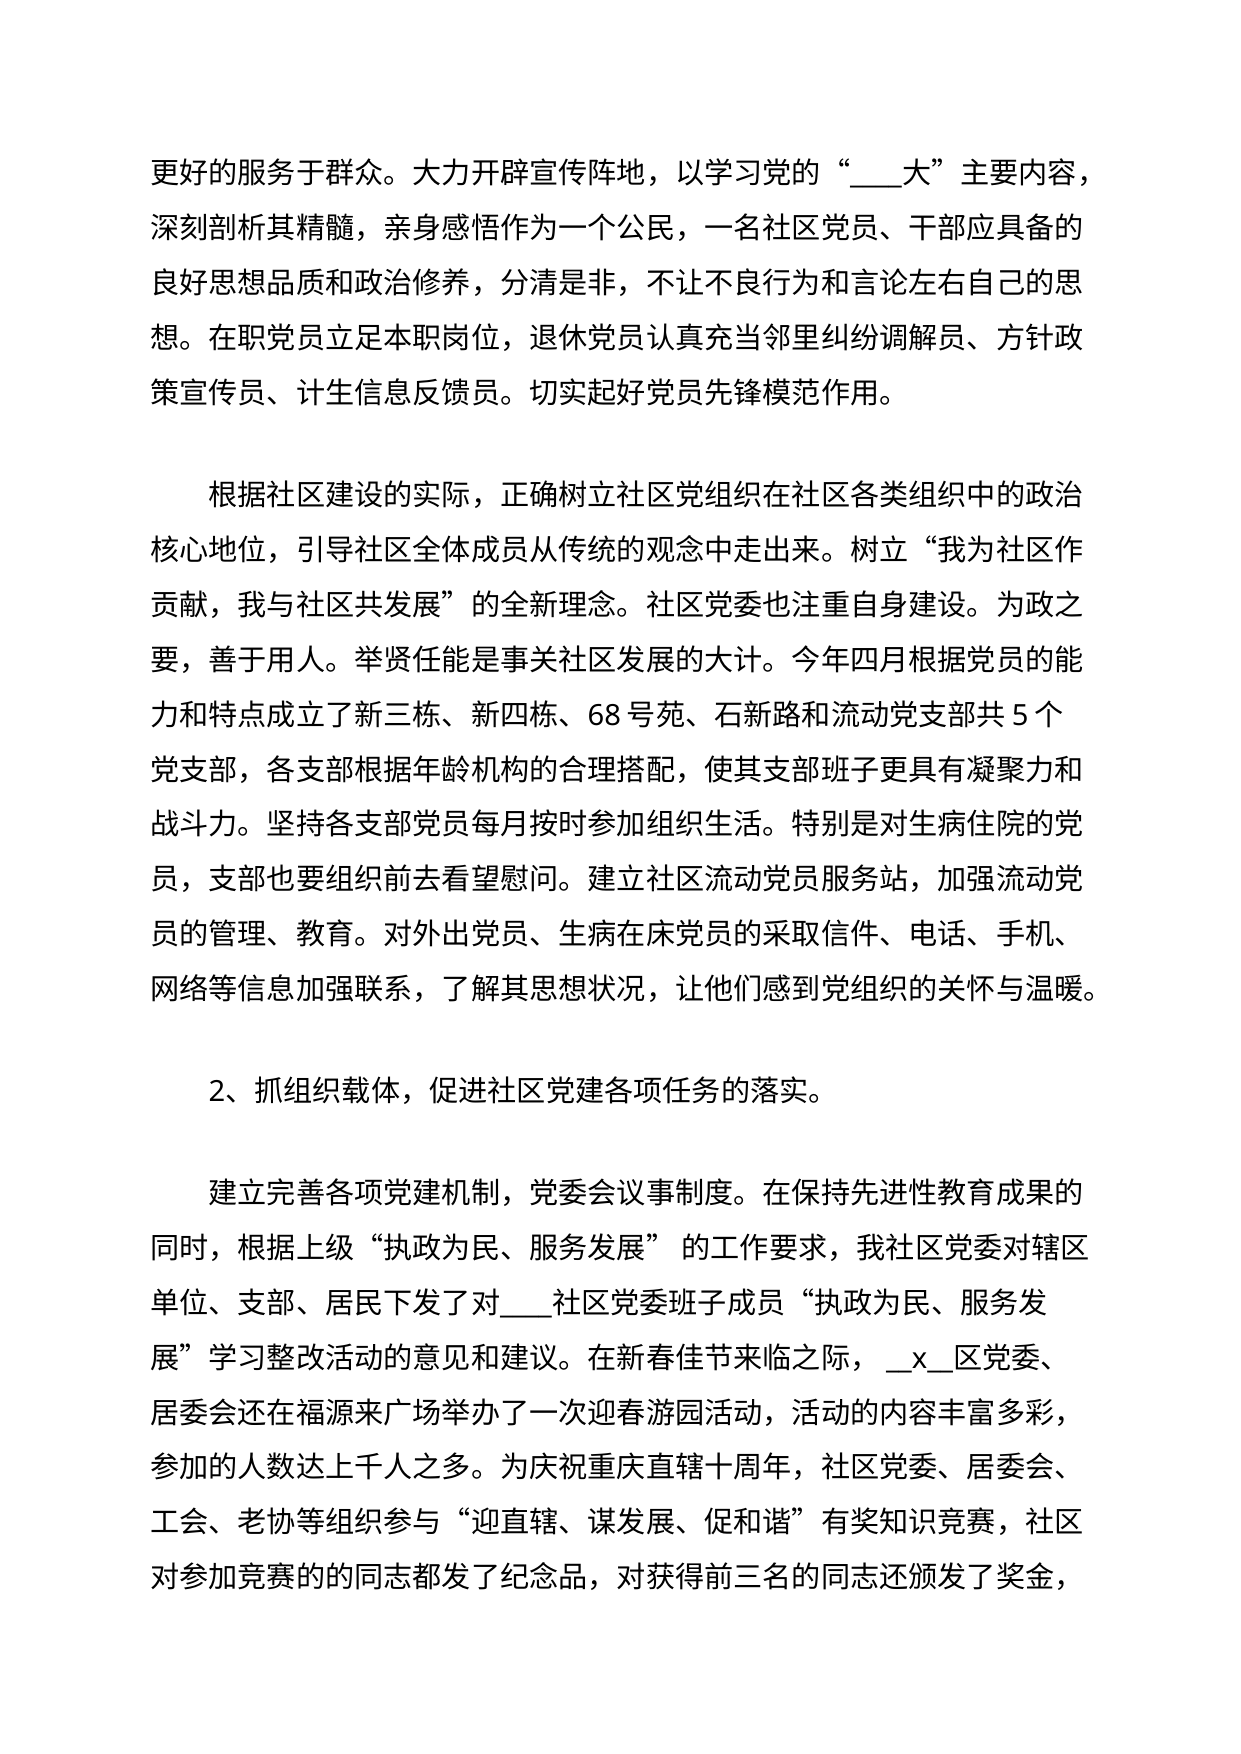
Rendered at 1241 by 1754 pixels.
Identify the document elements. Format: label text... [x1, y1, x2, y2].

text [150, 150, 1090, 412]
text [150, 1169, 1090, 1596]
text 2、抓组织载体，促进社区党建各项任务的落实。 [150, 1067, 1090, 1110]
text 根据社区建设的实际，正确树立社区党组织在社区各类组织中的政治核心地位，引导社区全体成员从传统的观念中走出来。树立“我为社区作贡献，我与社区共发展”的全新理念。社区党委也注重自身建设。为政之要，善于用人。举贤任能是事关社区发展的大计。今年四月根据党员的能力和特点成立了新三栋、新四栋、68号苑、石新路和流动党支部共5个党支部，各支部根据年龄机构的合理搭配，使其支部班子更具有凝聚力和战斗力。坚持各支部党员每月按时参加组织生活。特别是对生病住院的党员，支部也要组织前去看望慰问。建立社区流动党员服务站，加强流动党员的管理、教育。对外出党员、生病在床党员的采取信件、电话、手机、网络等信息加强联系，了解其思想状况，让他们感到党组织的关怀与温暖。 [150, 471, 1090, 1008]
